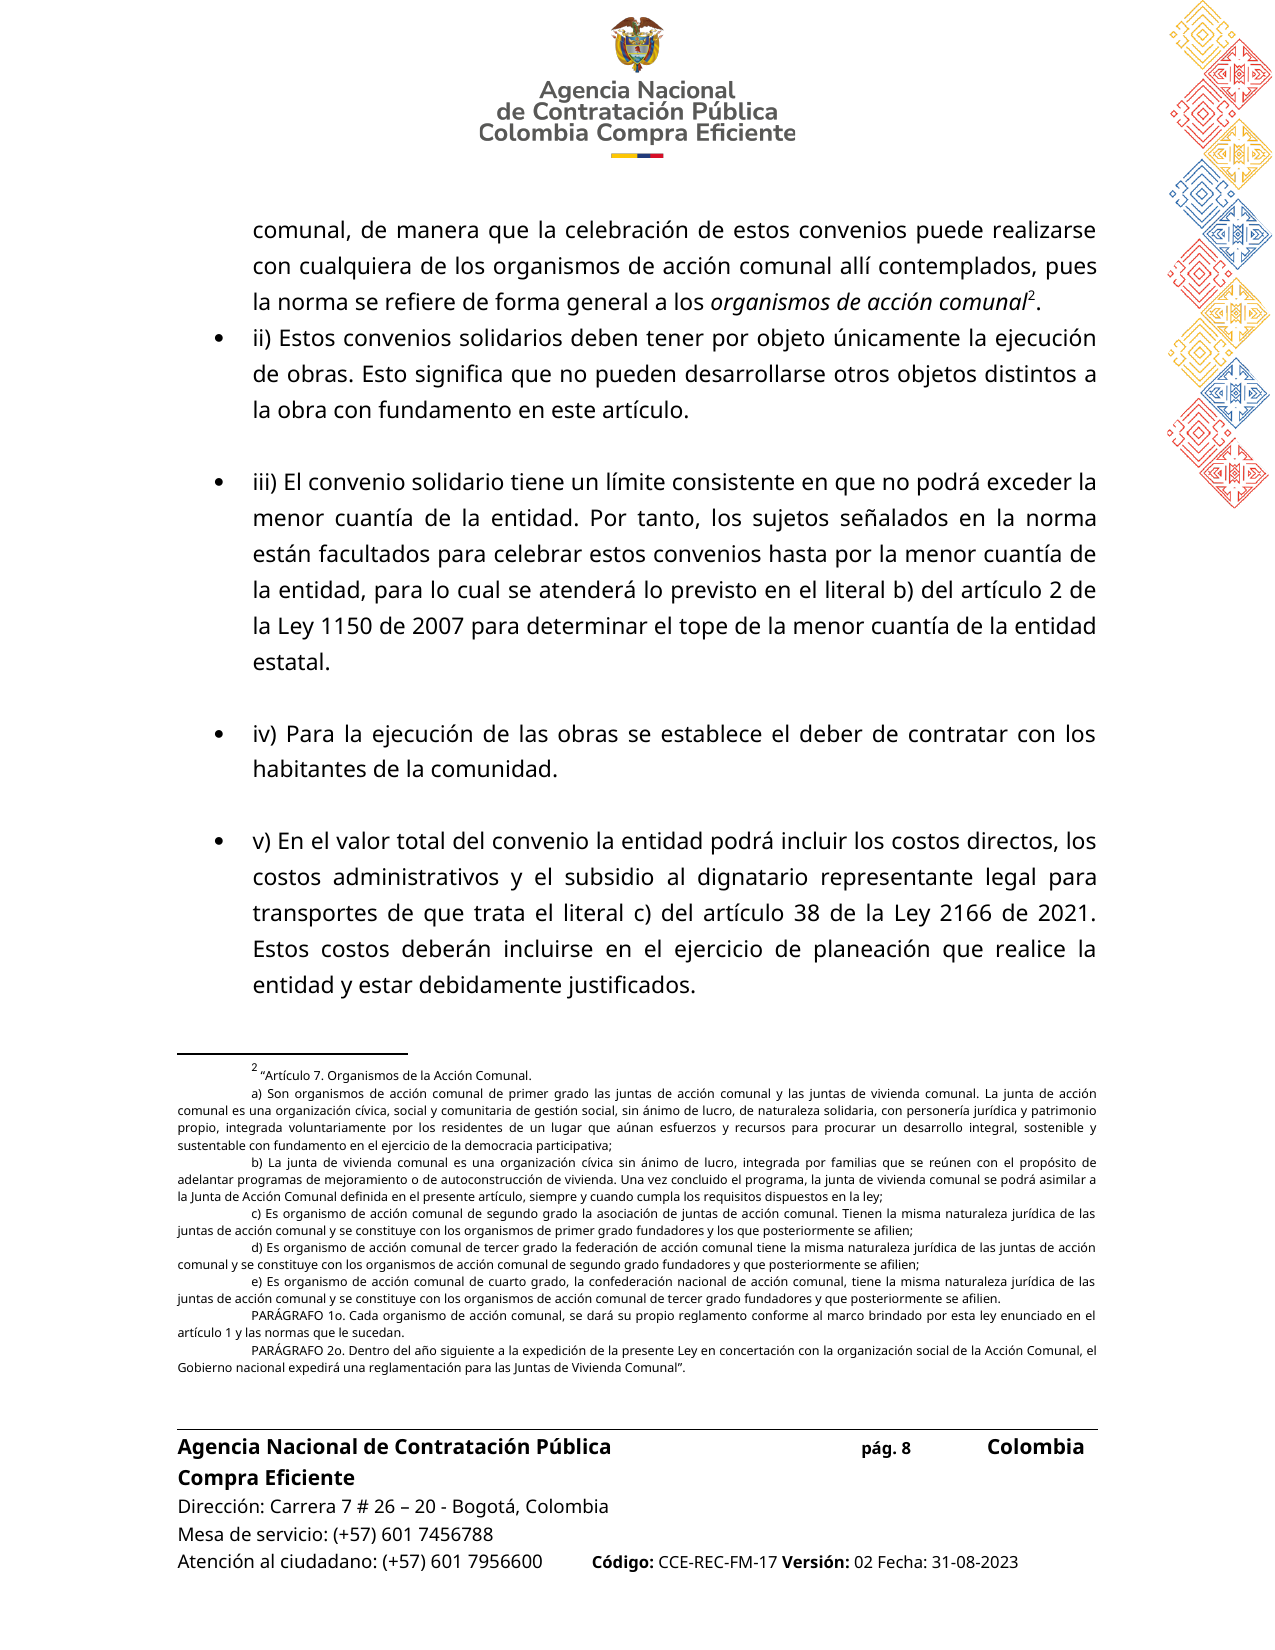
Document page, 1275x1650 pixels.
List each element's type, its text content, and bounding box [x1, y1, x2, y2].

list v) En el valor total del convenio la entidad podrá incluir los costos directos, los costos administrativos y el subsidio al dignatario representante legal para transportes de que trata el literal c) del artículo 38 de la Ley 2166 de 2021. Estos costos deberán incluirse en el ejercicio de planeación que realice la entidad y estar debidamente justificados. [215, 825, 1098, 1000]
picture [1165, 0, 1272, 506]
list ii) Estos convenios solidarios deben tener por objeto únicamente la ejecución de obras. Esto significa que no pueden desarrollarse otros objetos distintos a la obra con fundamento en este artículo. [215, 322, 1098, 425]
list iii) El convenio solidario tiene un límite consistente en que no podrá exceder la menor cuantía de la entidad. Por tanto, los sujetos señalados en la norma están facultados para celebrar estos convenios hasta por la menor cuantía de la entidad, para lo cual se atenderá lo previsto en el literal b) del artículo 2 de la Ley 1150 de 2007 para determinar el tope de la menor cuantía de la entidad estatal. [215, 466, 1098, 677]
picture [479, 17, 796, 158]
list iv) Para la ejecución de las obras se establece el deber de contratar con los habitantes de la comunidad. [215, 717, 1098, 785]
